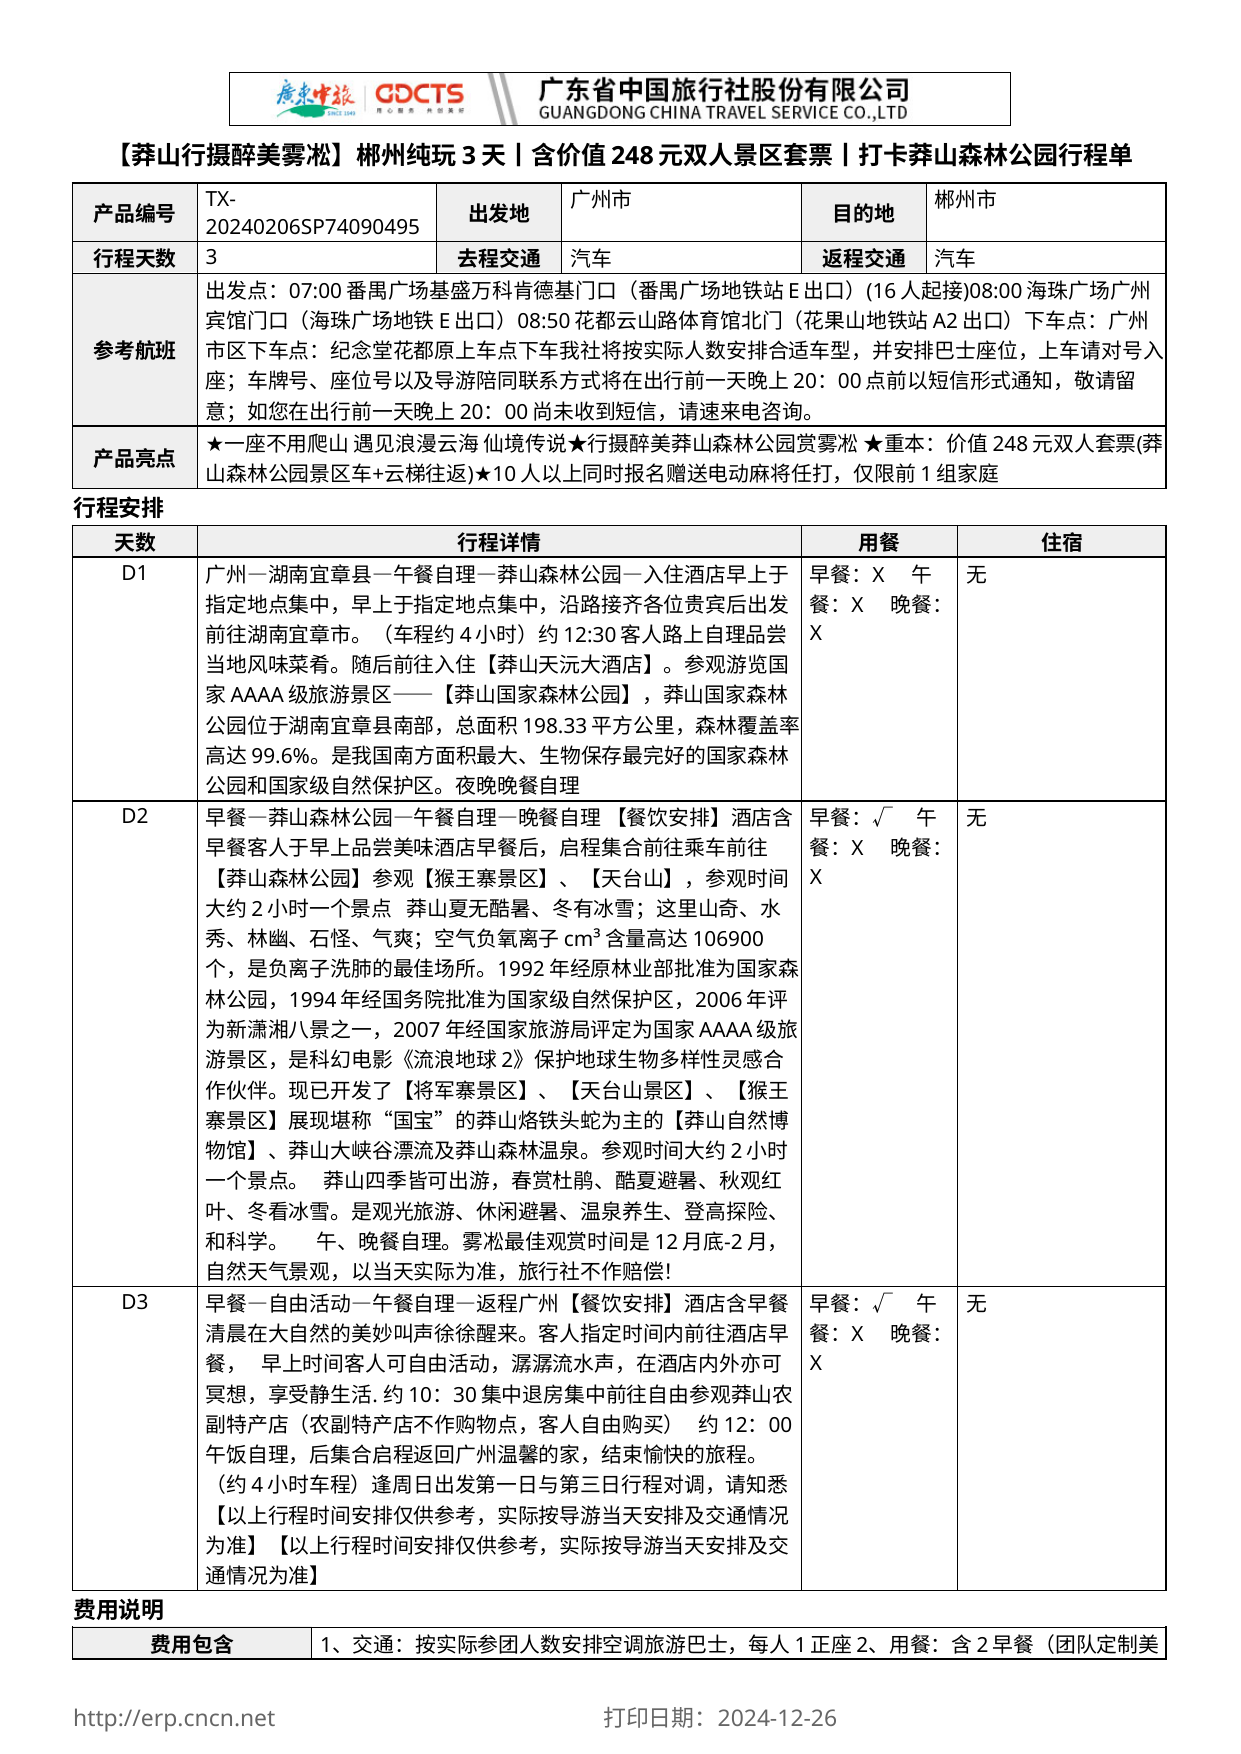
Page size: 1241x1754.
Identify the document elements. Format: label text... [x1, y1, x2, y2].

table_header 行程详情 [198, 526, 801, 556]
table_cell 出发点： [198, 274, 1165, 425]
table_header 产品编号 [73, 184, 197, 241]
table_cell 早餐：√ 午餐：X 晚餐：X [802, 1287, 957, 1589]
table_cell ★一座不用爬山 遇见浪漫云海 仙境传说 [198, 427, 1165, 488]
picture [230, 73, 1010, 125]
table_header 费用包含 [73, 1628, 311, 1658]
table_header 住宿 [958, 526, 1165, 556]
table_cell 广州—湖南宜章县—午餐自理—莽山森林公园—入住酒店 [198, 558, 801, 800]
table_cell 早餐—自由活动—午餐自理—返程广州 [198, 1287, 801, 1589]
table_header 出发地 [437, 184, 561, 241]
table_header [312, 1628, 1165, 1658]
table_cell 汽车 [562, 242, 801, 272]
table_header 广州市 [562, 184, 801, 241]
text 行程安排 [73, 490, 1167, 523]
table_cell D3 [73, 1287, 197, 1589]
table_cell 返程交通 [802, 242, 926, 272]
table_cell 去程交通 [437, 242, 561, 272]
table_cell 无 [958, 558, 1165, 800]
table_cell 汽车 [927, 242, 1165, 272]
table_cell 参考航班 [73, 274, 197, 425]
table_cell 早餐—莽山森林公园—午餐自理—晚餐自理 【餐饮安排】酒店含早餐 [198, 802, 801, 1286]
table_cell 早餐：X 午餐：X 晚餐：X [802, 558, 957, 800]
table_header 天数 [73, 526, 197, 556]
table_cell 3 [198, 242, 436, 272]
table_cell 行程天数 [73, 242, 197, 272]
table_header 目的地 [802, 184, 926, 241]
table_cell 产品亮点 [73, 427, 197, 488]
table_cell 无 [958, 1287, 1165, 1589]
table_header TX-20240206SP74090495 [198, 184, 436, 241]
table_cell 无 [958, 802, 1165, 1286]
table_header 郴州市 [927, 184, 1165, 241]
table_cell D1 [73, 558, 197, 800]
table_cell D2 [73, 802, 197, 1286]
text 【莽山行摄醉美雾凇】郴州纯玩3天丨含价值248元双人景区套票丨打卡莽山森林公园行程单 [73, 136, 1167, 172]
table_cell 早餐：√ 午餐：X 晚餐：X [802, 802, 957, 1286]
table_header 用餐 [802, 526, 957, 556]
text 费用说明 [73, 1592, 1167, 1625]
